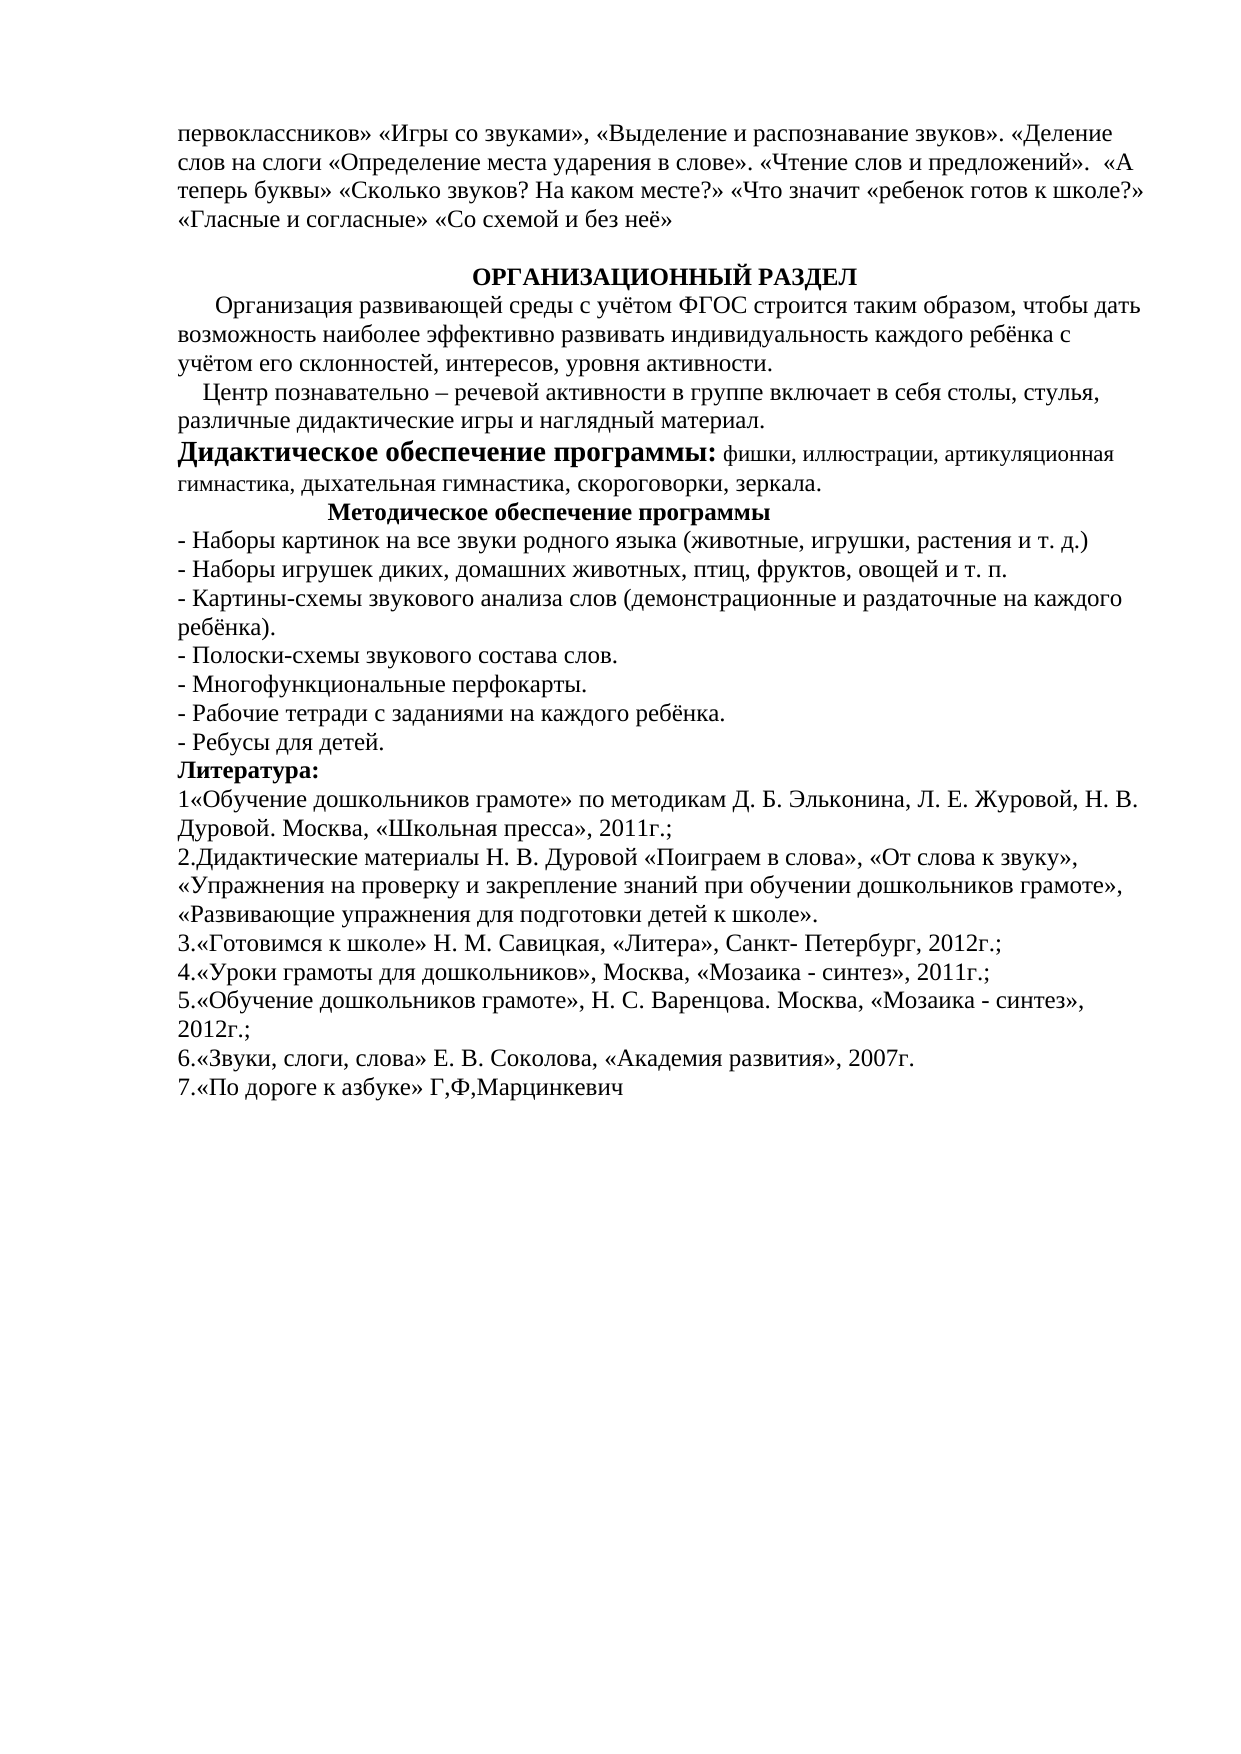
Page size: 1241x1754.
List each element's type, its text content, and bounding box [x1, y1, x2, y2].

text 5.«Обучение дошкольников грамоте», Н. С. Варенцова. Москва, «Мозаика - синтез», 2012г.; [177, 985, 1152, 1043]
text 3.«Готовимся к школе» Н. М. Савицкая, «Литера», Санкт- Петербург, 2012г.; [177, 928, 1152, 957]
text Методическое обеспечение программы [177, 497, 1152, 525]
text ОРГАНИЗАЦИОННЫЙ РАЗДЕЛ [177, 262, 1152, 291]
text 1«Обучение дошкольников грамоте» по методикам Д. Б. Эльконина, Л. Е. Журовой, Н. В. Дуровой. Москва, «Школьная пресса», 2011г.; [177, 784, 1152, 842]
text Центр познавательно – речевой активности в группе включает в себя столы, стулья, различные дидактические игры и наглядный материал. [177, 377, 1152, 434]
text Организация развивающей среды с учётом ФГОС строится таким образом, чтобы дать возможность наиболее эффективно развивать индивидуальность каждого ребёнка с учётом его склонностей, интересов, уровня активности. [177, 291, 1152, 377]
text Дидактическое обеспечение программы: фишки, иллюстрации, артикуляционная гимнастика, дыхательная гимнастика, скороговорки, зеркала. [177, 434, 1152, 497]
text 2.Дидактические материалы Н. В. Дуровой «Поиграем в слова», «От слова к звуку», «Упражнения на проверку и закрепление знаний при обучении дошкольников грамоте», «Развивающие упражнения для подготовки детей к школе». [177, 842, 1152, 928]
text 7.«По дороге к азбуке» Г,Ф,Марцинкевич [177, 1072, 1152, 1100]
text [177, 118, 1152, 233]
text 6.«Звуки, слоги, слова» Е. В. Соколова, «Академия развития», 2007г. [177, 1043, 1152, 1072]
text - Наборы картинок на все звуки родного языка (животные, игрушки, растения и т. д.) - Наборы игрушек диких, домашних животных, птиц, фруктов, овощей и т. п. - Картины-схемы звукового анализа слов (демонстрационные и раздаточные на каждого ребёнка). - Полоски-схемы звукового состава слов. - Многофункциональные перфокарты. - Рабочие тетради с заданиями на каждого ребёнка. - Ребусы для детей. Литература: [177, 525, 1152, 784]
text 4.«Уроки грамоты для дошкольников», Москва, «Мозаика - синтез», 2011г.; [177, 957, 1152, 985]
